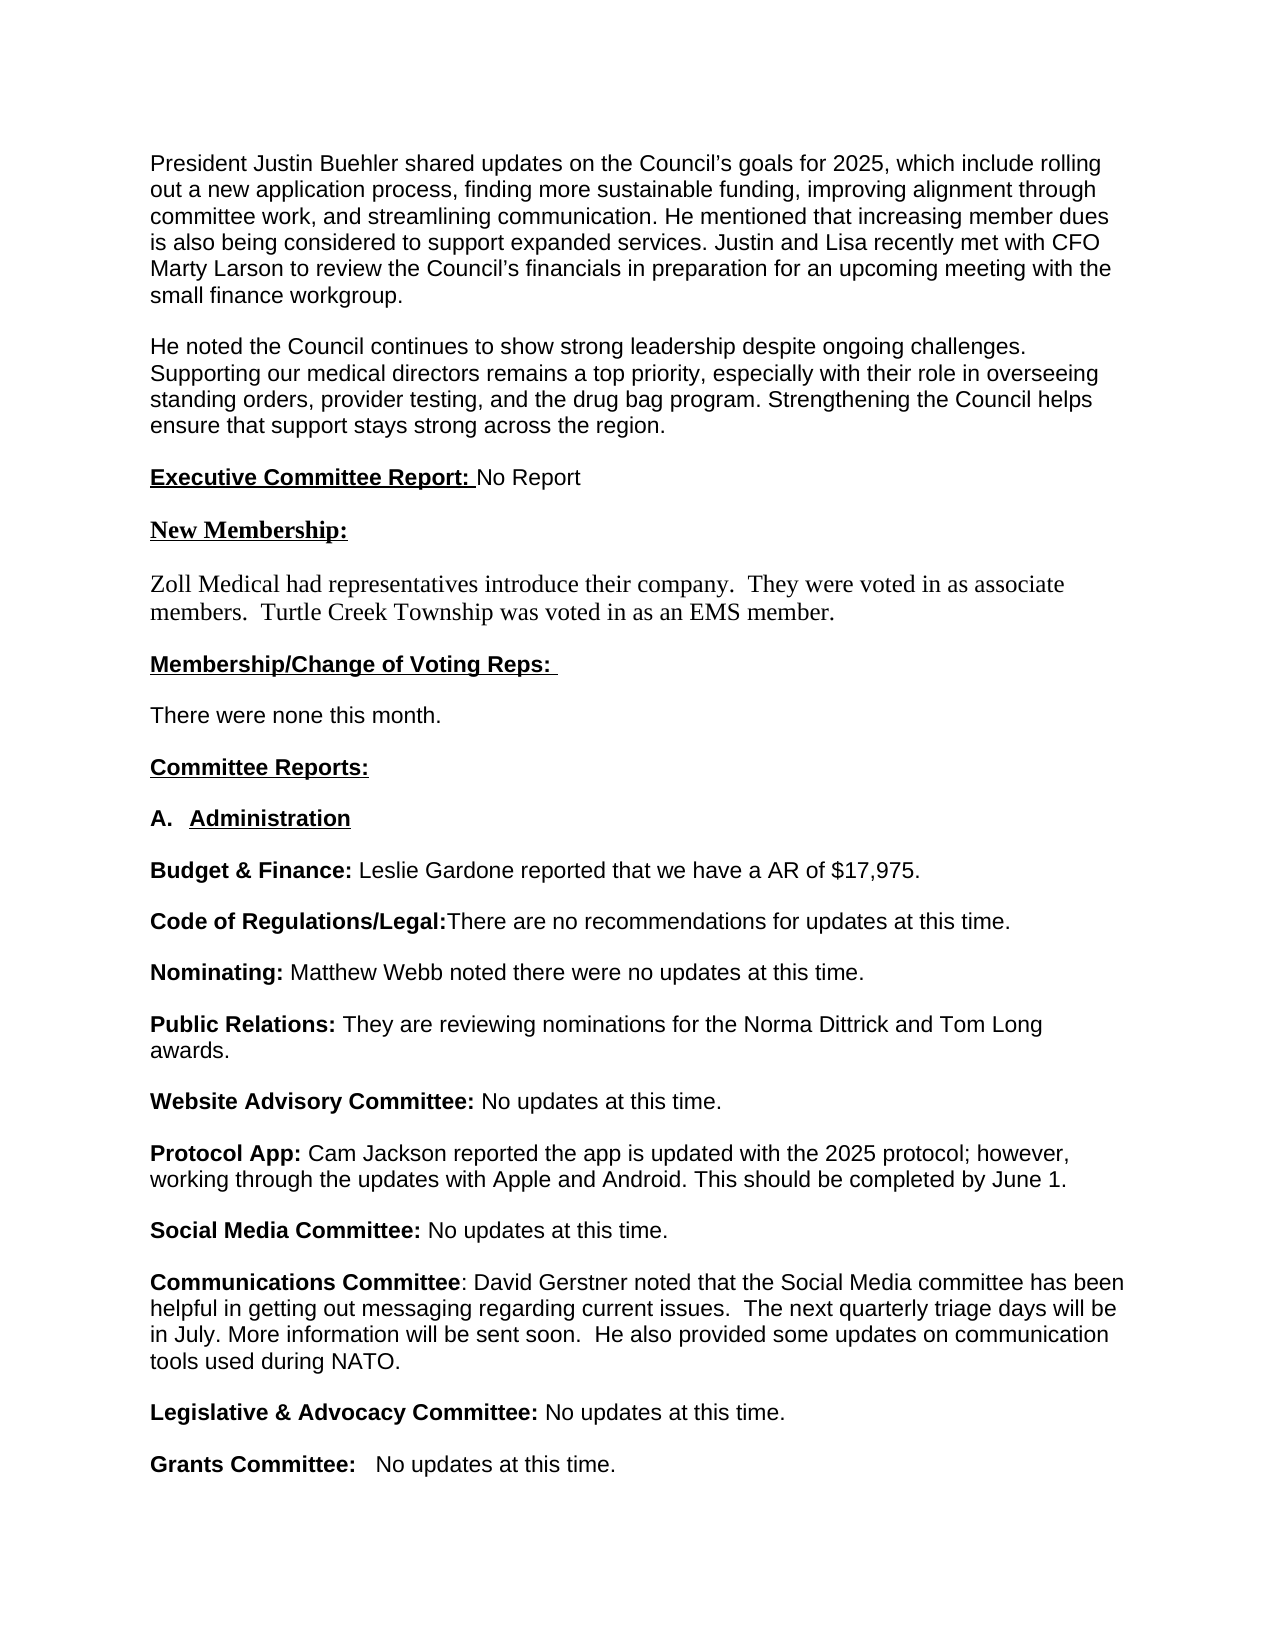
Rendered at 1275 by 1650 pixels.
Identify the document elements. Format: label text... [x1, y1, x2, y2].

text Committee Reports: [150, 754, 1125, 780]
text Zoll Medical had representatives introduce their company. They were voted in as associate members. Turtle Creek Township was voted in as an EMS member. [150, 569, 1125, 626]
text Legislative & Advocacy Committee: No updates at this time. [150, 1399, 1125, 1426]
text Website Advisory Committee: No updates at this time. [150, 1088, 1125, 1115]
text Nominating: Matthew Webb noted there were no updates at this time. [150, 959, 1125, 986]
text Grants Committee: No updates at this time. [150, 1451, 1125, 1477]
text Public Relations: They are reviewing nominations for the Norma Dittrick and Tom Long awards. [150, 1011, 1125, 1063]
text Code of Regulations/Legal:There are no recommendations for updates at this time. [150, 908, 1125, 934]
text New Membership: [150, 515, 1125, 544]
text Membership/Change of Voting Reps: [150, 651, 1125, 677]
text Budget & Finance: Leslie Gardone reported that we have a AR of $17,975. [150, 857, 1125, 883]
text There were none this month. [150, 702, 1125, 729]
text President Justin Buehler shared updates on the Council’s goals for 2025, which include rolling out a new application process, finding more sustainable funding, improving alignment through committee work, and streamlining communication. He mentioned that increasing member dues is also being considered to support expanded services. Justin and Lisa recently met with CFO Marty Larson to review the Council’s financials in preparation for an upcoming meeting with the small finance workgroup. [150, 150, 1125, 308]
text Protocol App: Cam Jackson reported the app is updated with the 2025 protocol; however, working through the updates with Apple and Android. This should be completed by June 1. [150, 1140, 1125, 1192]
text A. Administration [150, 805, 1125, 832]
text He noted the Council continues to show strong leadership despite ongoing challenges. Supporting our medical directors remains a top priority, especially with their role in overseeing standing orders, provider testing, and the drug bag program. Strengthening the Council helps ensure that support stays strong across the region. [150, 333, 1125, 438]
text Social Media Committee: No updates at this time. [150, 1217, 1125, 1244]
text Executive Committee Report: No Report [150, 463, 1125, 490]
text Communications Committee: David Gerstner noted that the Social Media committee has been helpful in getting out messaging regarding current issues. The next quarterly triage days will be in July. More information will be sent soon. He also provided some updates on communication tools used during NATO. [150, 1269, 1125, 1374]
